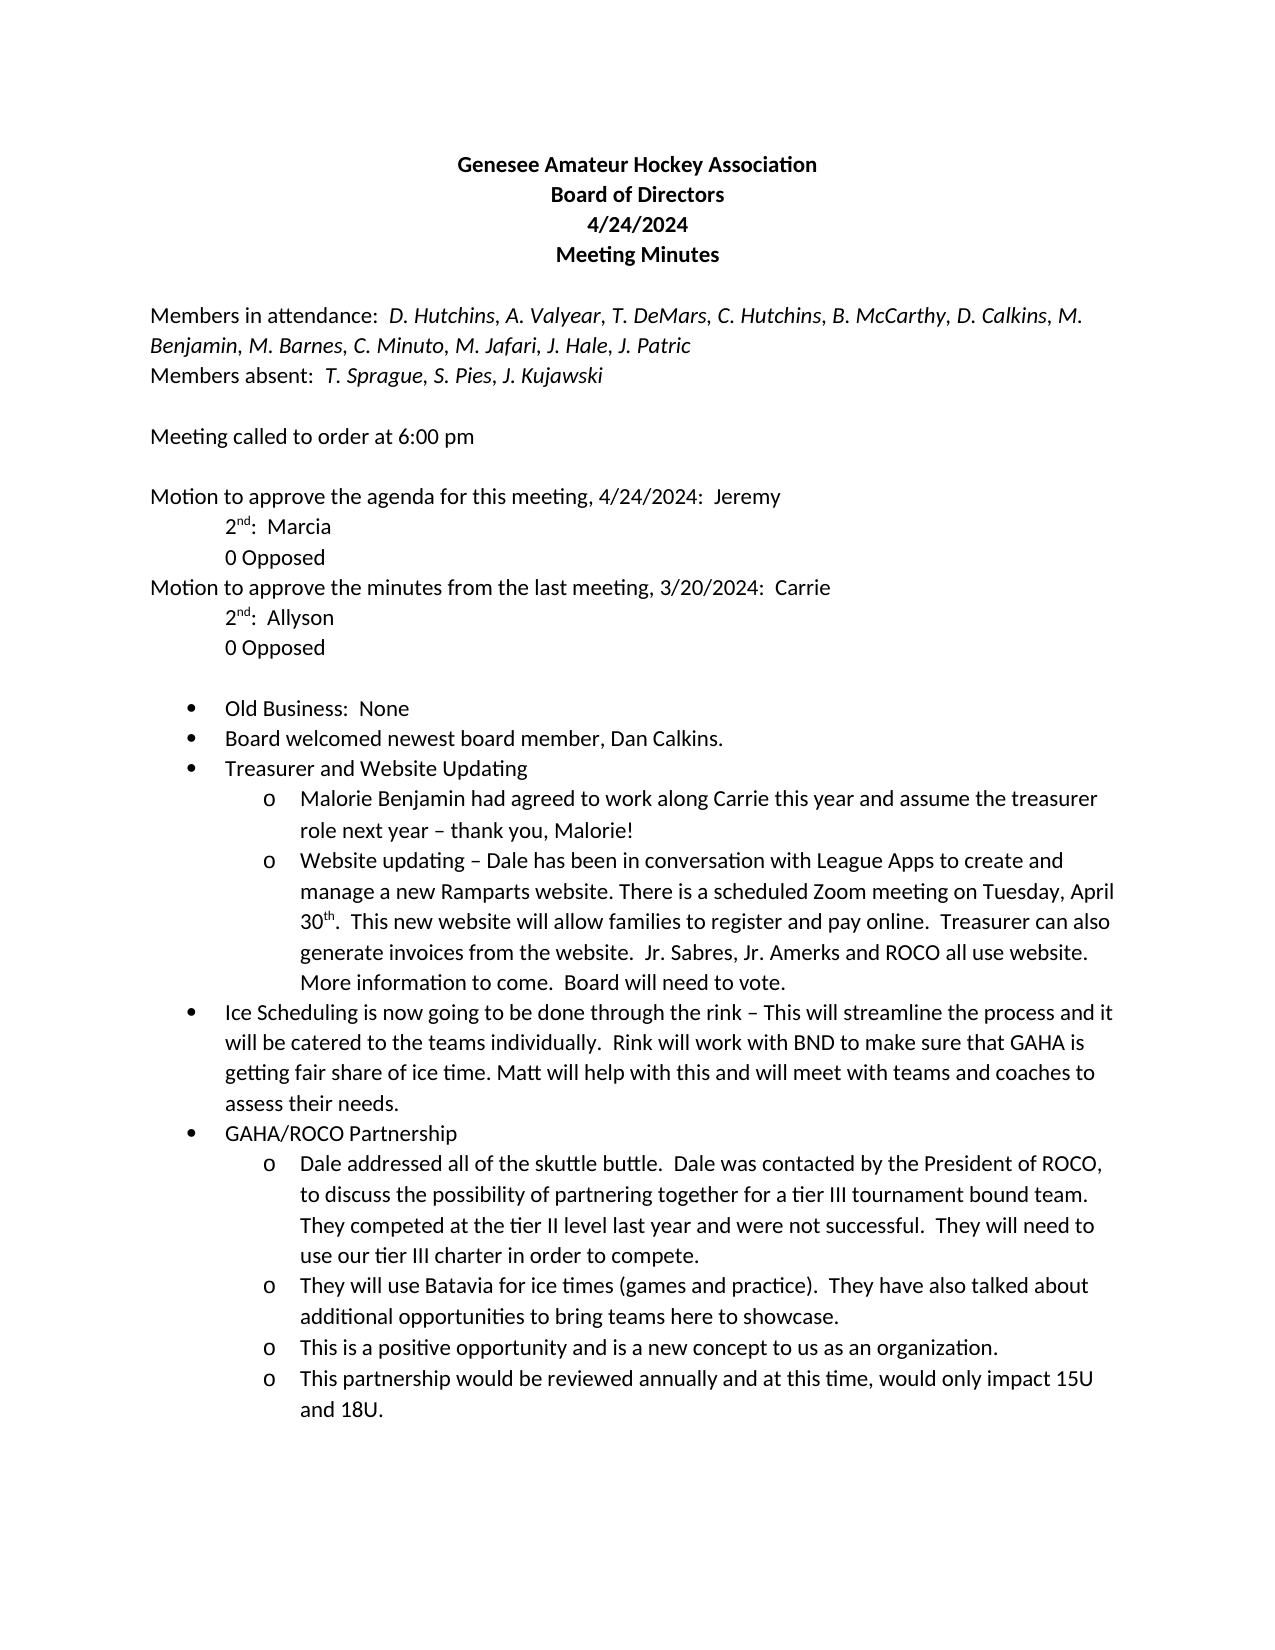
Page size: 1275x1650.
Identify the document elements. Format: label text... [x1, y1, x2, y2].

text Members absent: T. Sprague, S. Pies, J. Kujawski [150, 361, 1125, 389]
list They will use Batavia for ice times (games and practice). They have also talked about additional opportunities to bring teams here to showcase. [262, 1271, 1125, 1331]
text Meeting Minutes [150, 241, 1125, 269]
text 0 Opposed [150, 633, 1125, 661]
list Treasurer and Website Updating [187, 754, 1125, 782]
text 0 Opposed [150, 543, 1125, 571]
text Members in attendance: D. Hutchins, A. Valyear, T. DeMars, C. Hutchins, B. McCarthy, D. Calkins, M. Benjamin, M. Barnes, C. Minuto, M. Jafari, J. Hale, J. Patric [150, 301, 1125, 359]
list This partnership would be reviewed annually and at this time, would only impact 15U and 18U. [262, 1364, 1125, 1423]
text Motion to approve the agenda for this meeting, 4/24/2024: Jeremy [150, 482, 1125, 510]
list This is a positive opportunity and is a new concept to us as an organization. [262, 1333, 1125, 1362]
text 2nd: Marcia [150, 512, 1125, 541]
text Motion to approve the minutes from the last meeting, 3/20/2024: Carrie [150, 573, 1125, 601]
text Genesee Amateur Hockey Association [150, 150, 1125, 178]
text Meeting called to order at 6:00 pm [150, 422, 1125, 450]
text Board of Directors [150, 180, 1125, 208]
text 4/24/2024 [150, 210, 1125, 238]
list Ice Scheduling is now going to be done through the rink – This will streamline the process and it will be catered to the teams individually. Rink will work with BND to make sure that GAHA is getting fair share of ice time. Matt will help with this and will meet with teams and coaches to assess their needs. [187, 998, 1125, 1117]
list Dale addressed all of the skuttle buttle. Dale was contacted by the President of ROCO, to discuss the possibility of partnering together for a tier III tournament bound team. They competed at the tier II level last year and were not successful. They will need to use our tier III charter in order to compete. [262, 1149, 1125, 1269]
list Board welcomed newest board member, Dan Calkins. [187, 724, 1125, 752]
list Malorie Benjamin had agreed to work along Carrie this year and assume the treasurer role next year – thank you, Malorie! [262, 784, 1125, 844]
text 2nd: Allyson [150, 603, 1125, 631]
list Website updating – Dale has been in conversation with League Apps to create and manage a new Ramparts website. There is a scheduled Zoom meeting on Tuesday, April 30th. This new website will allow families to register and pay online. Treasurer can also generate invoices from the website. Jr. Sabres, Jr. Amerks and ROCO all use website. More information to come. Board will need to vote. [262, 846, 1125, 996]
list Old Business: None [187, 694, 1125, 722]
list GAHA/ROCO Partnership [187, 1119, 1125, 1147]
